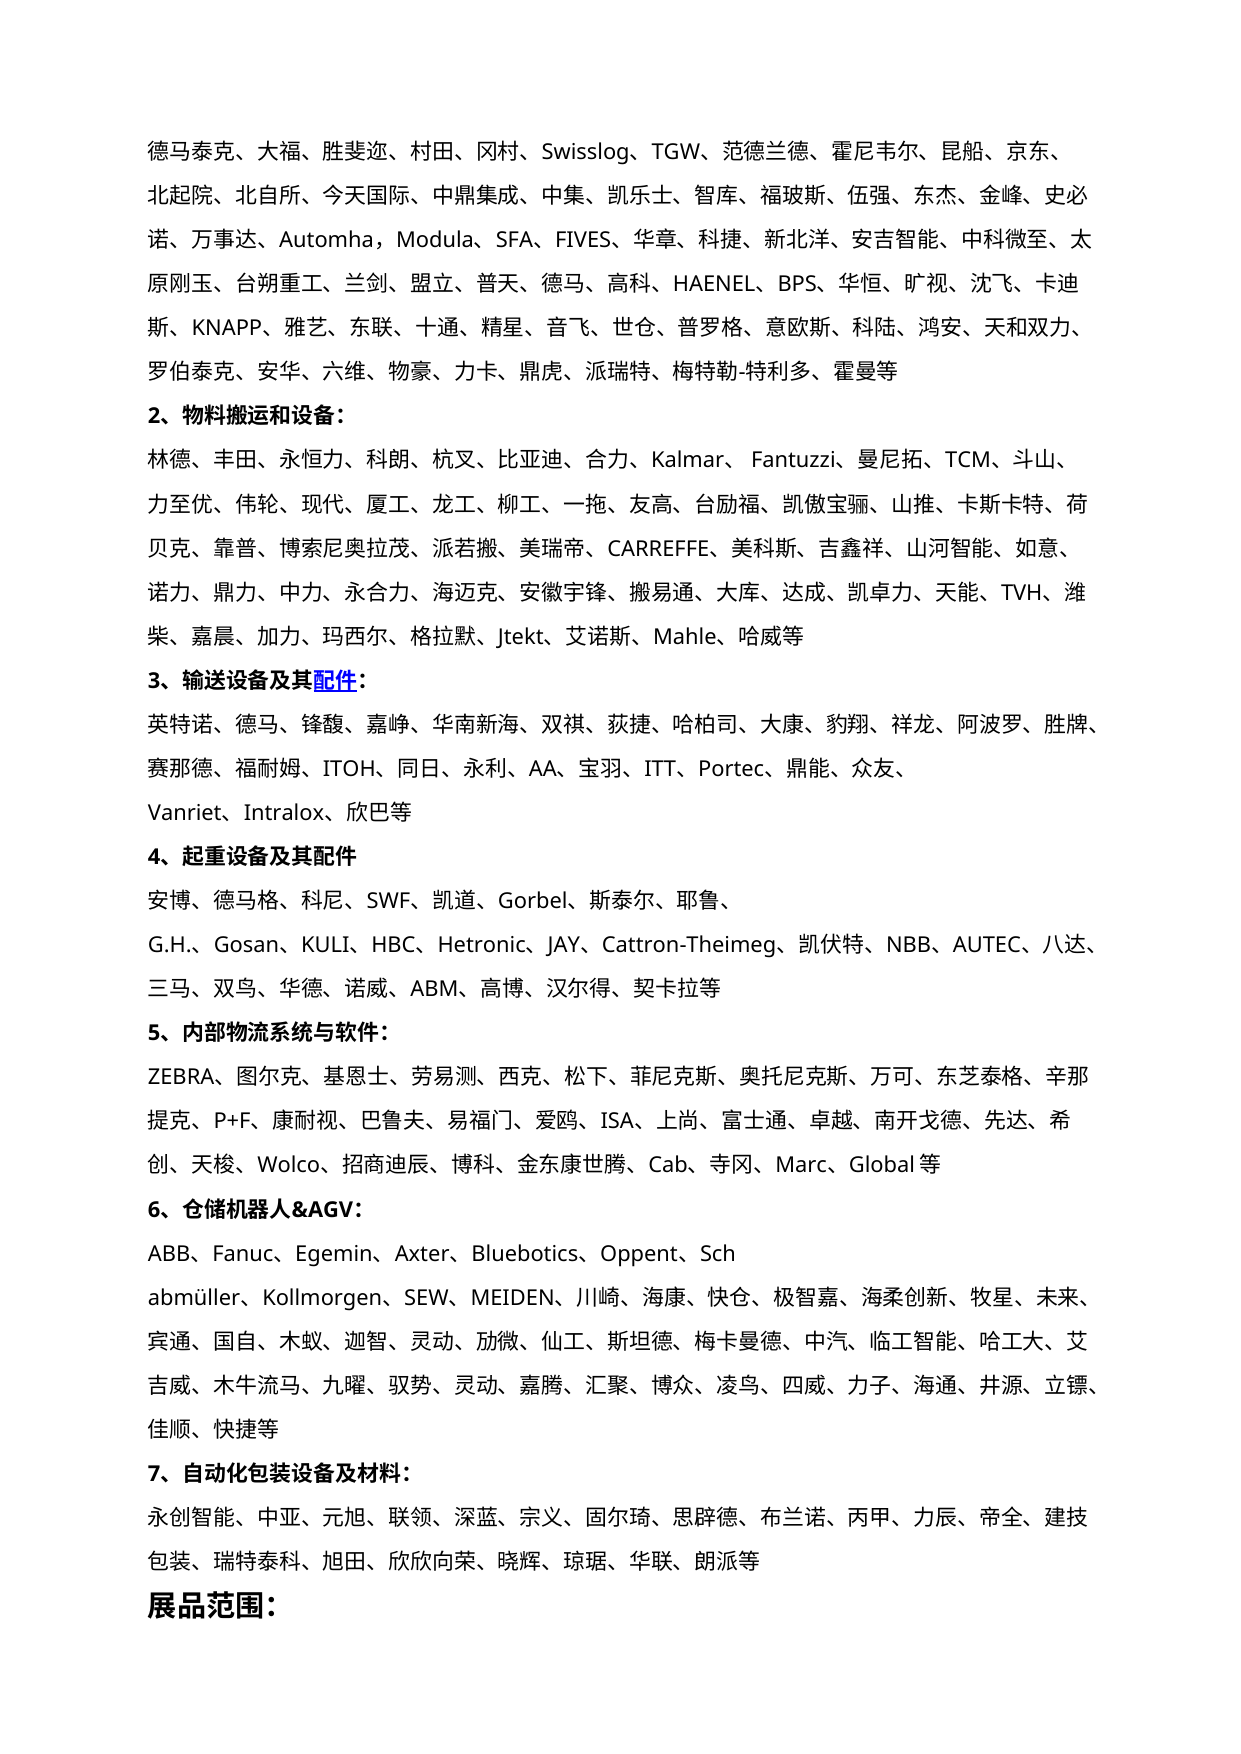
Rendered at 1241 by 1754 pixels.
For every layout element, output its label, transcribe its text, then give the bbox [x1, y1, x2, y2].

text 3、输送设备及其配件： [148, 657, 1092, 701]
text 德马泰克、大福、胜斐迩、村田、冈村、Swisslog、TGW、范德兰德、霍尼韦尔、昆船、京东、北起院、北自所、今天国际、中鼎集成、中集、凯乐士、智库、福玻斯、伍强、东杰、金峰、史必诺、万事达、Automha，Modula、SFA、FIVES、华章、科捷、新北洋、安吉智能、中科微至、太原刚玉、台朔重工、兰剑、盟立、普天、德马、高科、HAENEL、BPS、华恒、旷视、沈飞、卡迪斯、KNAPP、雅艺、东联、十通、精星、音飞、世仓、普罗格、意欧斯、科陆、鸿安、天和双力、罗伯泰克、安华、六维、物豪、力卡、鼎虎、派瑞特、梅特勒-特利多、霍曼等 [148, 128, 1092, 392]
text ABB、Fanuc、Egemin、Axter、Bluebotics、Oppent、Sch abmüller、Kollmorgen、SEW、MEIDEN、川崎、海康、快仓、极智嘉、海柔创新、牧星、未来、宾通、国自、木蚁、迦智、灵动、劢微、仙工、斯坦德、梅卡曼德、中汽、临工智能、哈工大、艾吉威、木牛流马、九曜、驭势、灵动、嘉腾、汇聚、博众、凌鸟、四威、力子、海通、井源、立镖、佳顺、快捷等 [148, 1229, 1092, 1450]
text 英特诺、德马、锋馥、嘉峥、华南新海、双祺、荻捷、哈柏司、大康、豹翔、祥龙、阿波罗、胜牌、赛那德、福耐姆、ITOH、同日、永利、AA、宝羽、ITT、Portec、鼎能、众友、Vanriet、Intralox、欣巴等 [148, 701, 1092, 833]
text 展品范围： [148, 1582, 1092, 1626]
text 7、自动化包装设备及材料： [148, 1450, 1092, 1494]
text 安博、德马格、科尼、SWF、凯道、Gorbel、斯泰尔、耶鲁、G.H.、Gosan、KULI、HBC、Hetronic、JAY、Cattron-Theimeg、凯伏特、NBB、AUTEC、八达、三马、双鸟、华德、诺威、ABM、高博、汉尔得、契卡拉等 [148, 877, 1092, 1009]
text 2、物料搬运和设备： [148, 392, 1092, 436]
text ZEBRA、图尔克、基恩士、劳易测、西克、松下、菲尼克斯、奥托尼克斯、万可、东芝泰格、辛那提克、P+F、康耐视、巴鲁夫、易福门、爱鸥、ISA、上尚、富士通、卓越、南开戈德、先达、希创、天梭、Wolco、招商迪辰、博科、金东康世腾、Cab、寺冈、Marc、Global等 [148, 1053, 1092, 1185]
text 5、内部物流系统与软件： [148, 1009, 1092, 1053]
text 6、仓储机器人&AGV： [148, 1185, 1092, 1229]
text 4、起重设备及其配件 [148, 833, 1092, 877]
text 永创智能、中亚、元旭、联领、深蓝、宗义、固尔琦、思辟德、布兰诺、丙甲、力辰、帝全、建技包装、瑞特泰科、旭田、欣欣向荣、晓辉、琼琚、华联、朗派等 [148, 1494, 1092, 1582]
text 林德、丰田、永恒力、科朗、杭叉、比亚迪、合力、Kalmar、 Fantuzzi、曼尼拓、TCM、斗山、力至优、伟轮、现代、厦工、龙工、柳工、一拖、友高、台励福、凯傲宝骊、山推、卡斯卡特、荷贝克、靠普、博索尼奥拉茂、派若搬、美瑞帝、CARREFFE、美科斯、吉鑫祥、山河智能、如意、诺力、鼎力、中力、永合力、海迈克、安徽宇锋、搬易通、大库、达成、凯卓力、天能、TVH、潍柴、嘉晨、加力、玛西尔、格拉默、Jtekt、艾诺斯、Mahle、哈威等 [148, 436, 1092, 657]
